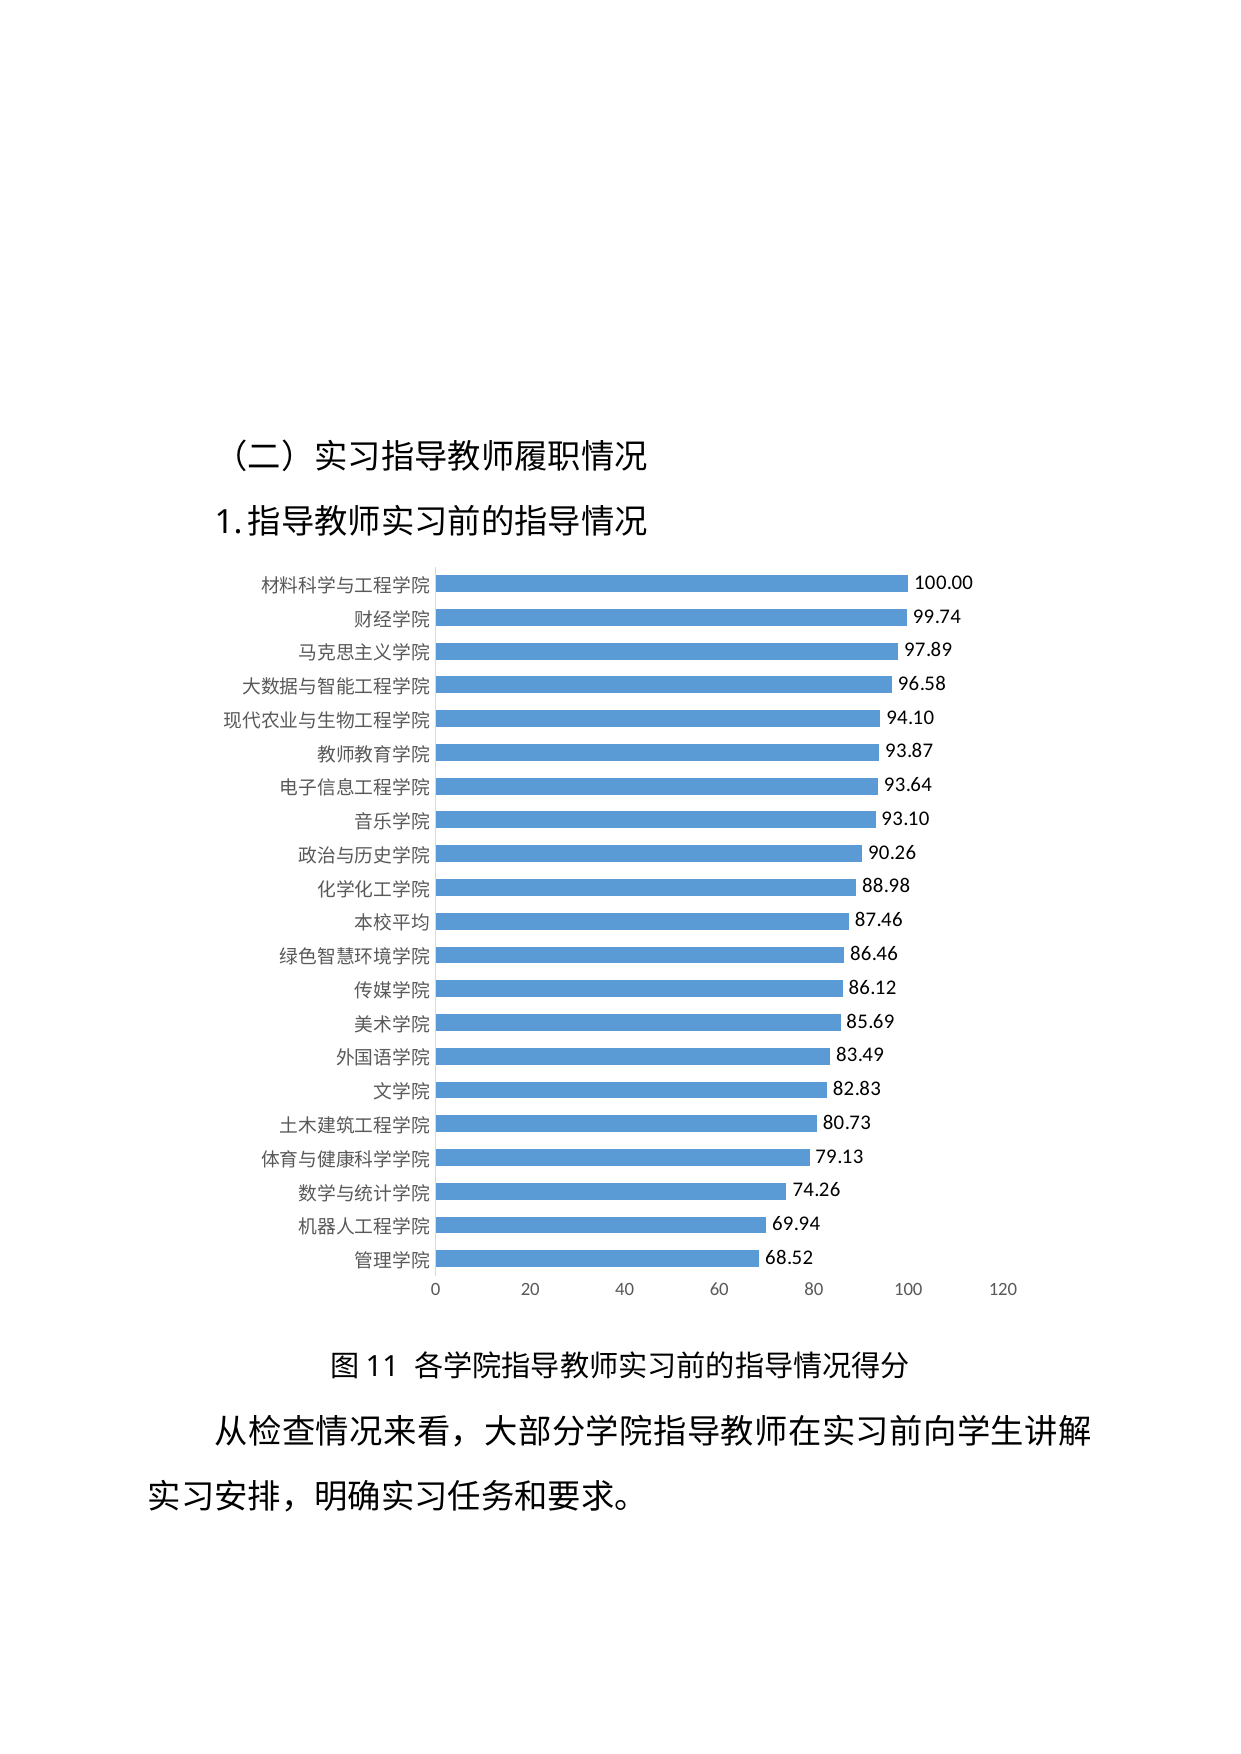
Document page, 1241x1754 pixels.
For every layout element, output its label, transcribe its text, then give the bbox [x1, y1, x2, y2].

text 从检查情况来看，大部分学院指导教师在实习前向学生讲解实习安排，明确实习任务和要求。 [148, 1397, 1092, 1527]
text 图11 各学院指导教师实习前的指导情况得分 [148, 1332, 1092, 1397]
text （二）实习指导教师履职情况 [148, 422, 1092, 487]
text 1. 指导教师实习前的指导情况 [148, 487, 1092, 552]
